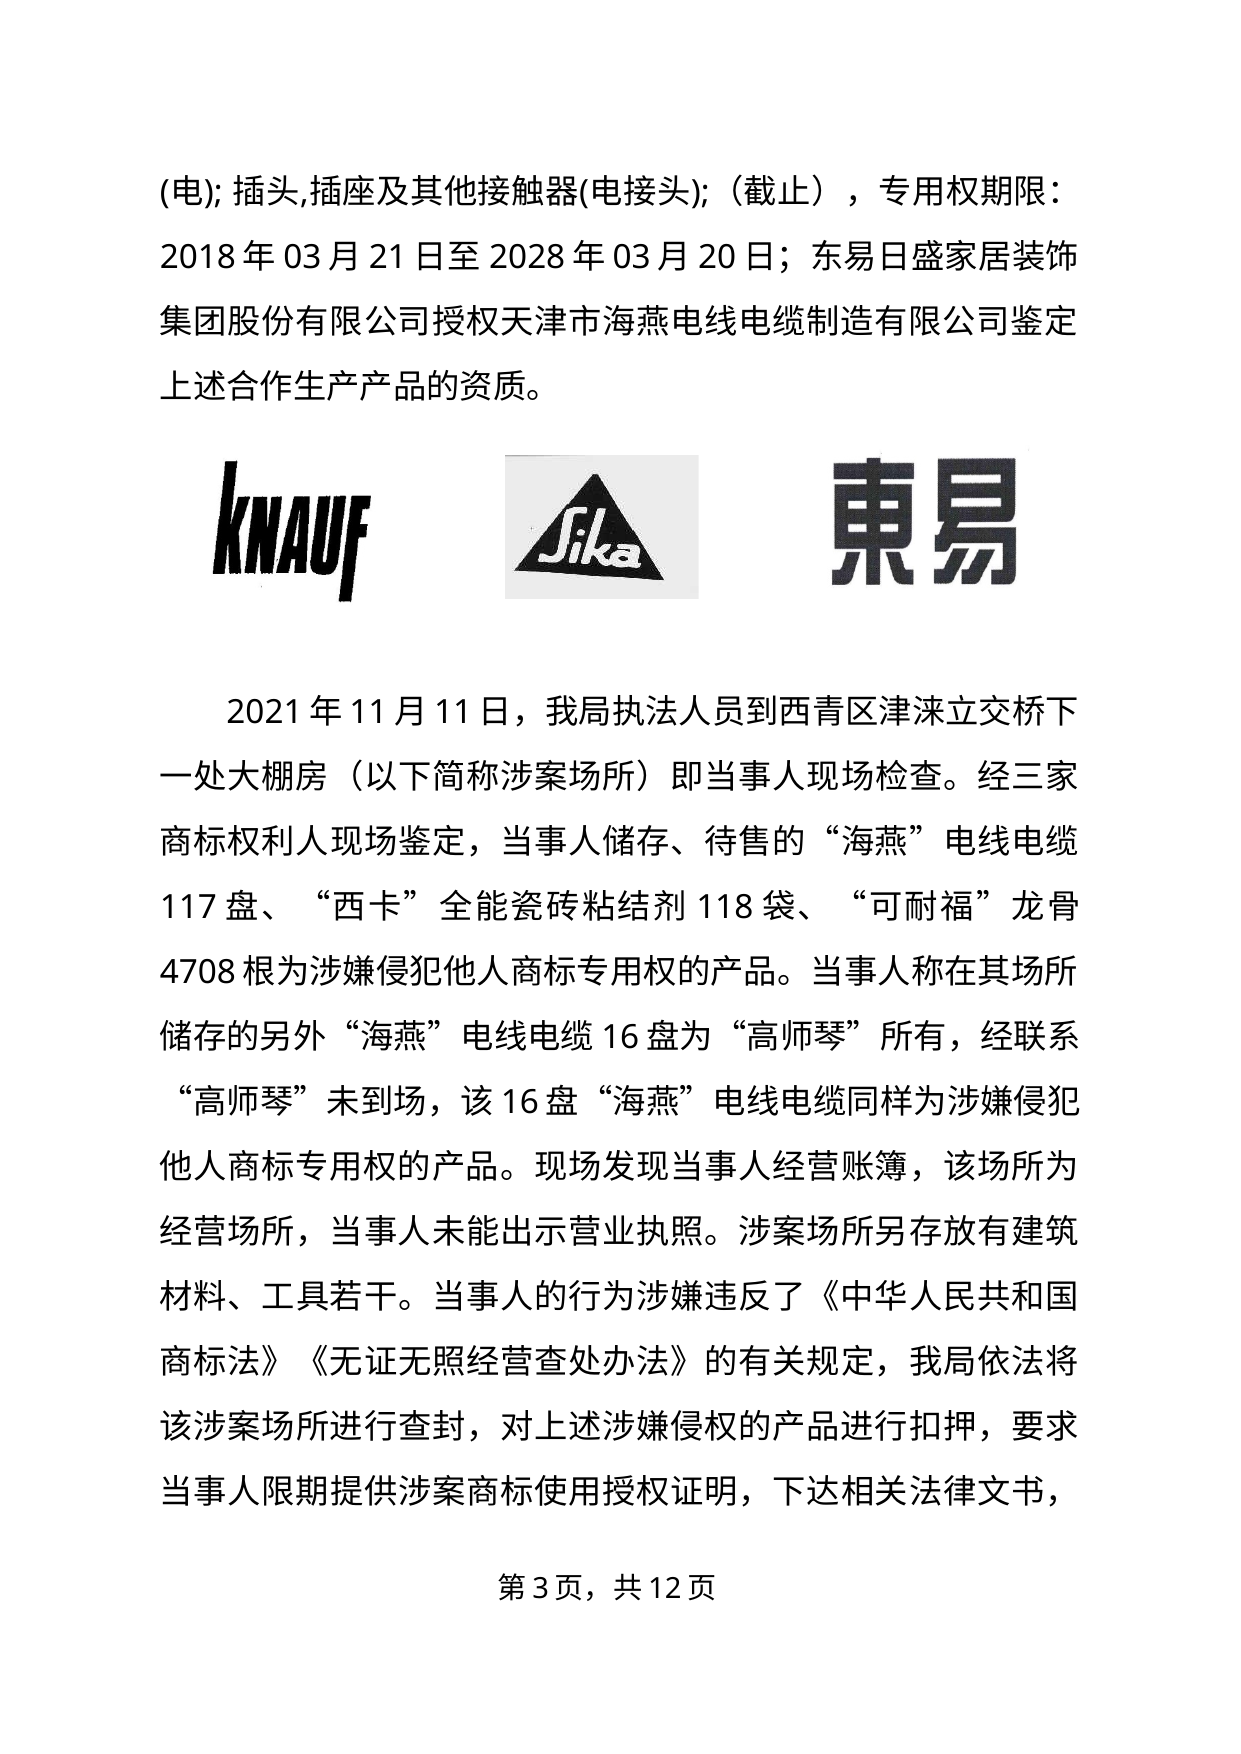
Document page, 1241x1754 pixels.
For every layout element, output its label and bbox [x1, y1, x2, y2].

text [159, 677, 1081, 1522]
text [159, 157, 1081, 417]
picture [183, 436, 383, 618]
picture [505, 455, 699, 599]
picture [800, 434, 1030, 602]
